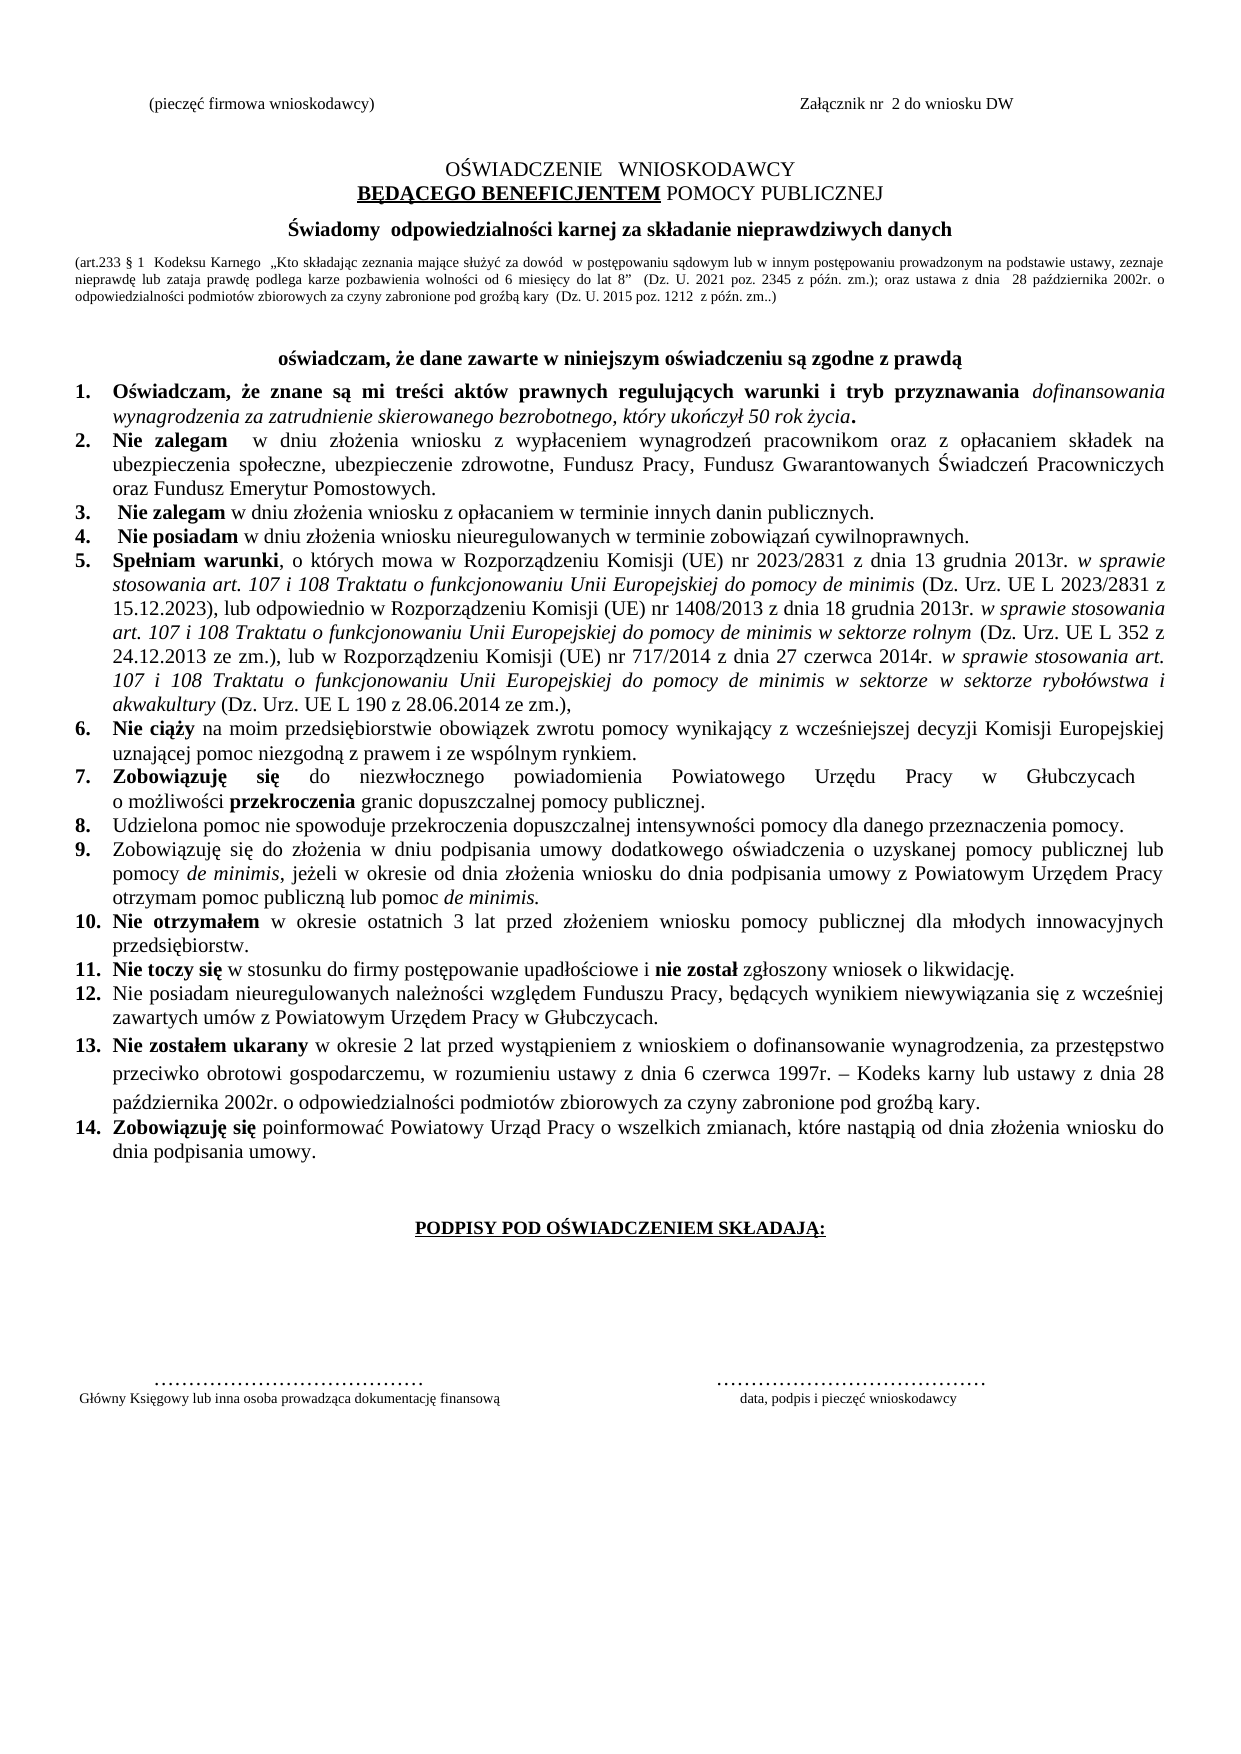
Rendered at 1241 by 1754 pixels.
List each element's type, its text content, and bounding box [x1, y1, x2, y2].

list Nie otrzymałem w okresie ostatnich 3 lat przed złożeniem wniosku pomocy publicznej dla młodych innowacyjnych przedsiębiorstw. [75, 909, 1165, 957]
text ………………………………… ………………………………… [75, 1317, 1165, 1389]
text oświadczam, że dane zawarte w niniejszym oświadczeniu są zgodne z prawdą [75, 346, 1165, 370]
list Nie zostałem ukarany w okresie 2 lat przed wystąpieniem z wnioskiem o dofinansowanie wynagrodzenia, za przestępstwo przeciwko obrotowi gospodarczemu, w rozumieniu ustawy z dnia 6 czerwca 1997r. – Kodeks karny lub ustawy z dnia 28 października 2002r. o odpowiedzialności podmiotów zbiorowych za czyny zabronione pod groźbą kary. [75, 1029, 1165, 1115]
list Nie posiadam nieuregulowanych należności względem Funduszu Pracy, będących wynikiem niewywiązania się z wcześniej zawartych umów z Powiatowym Urzędem Pracy w Głubczycach. [75, 981, 1165, 1029]
text Główny Księgowy lub inna osoba prowadząca dokumentację finansową data, podpis i pieczęć wnioskodawcy [75, 1389, 1165, 1406]
list Zobowiązuję się do niezwłocznego powiadomienia Powiatowego Urzędu Pracy w Głubczycach o możliwości przekroczenia granic dopuszczalnej pomocy publicznej. [75, 764, 1165, 813]
text PODPISY POD OŚWIADCZENIEM SKŁADAJĄ: [75, 1217, 1165, 1239]
list Oświadczam, że znane są mi treści aktów prawnych regulujących warunki i tryb przyznawania dofinansowania wynagrodzenia za zatrudnienie skierowanego bezrobotnego, który ukończył 50 rok życia. [75, 379, 1165, 428]
list Udzielona pomoc nie spowoduje przekroczenia dopuszczalnej intensywności pomocy dla danego przeznaczenia pomocy. [75, 813, 1165, 837]
list Nie posiadam w dniu złożenia wniosku nieuregulowanych w terminie zobowiązań cywilnoprawnych. [75, 524, 1165, 548]
list Nie zalegam w dniu złożenia wniosku z opłacaniem w terminie innych danin publicznych. [75, 500, 1165, 524]
list Zobowiązuję się poinformować Powiatowy Urząd Pracy o wszelkich zmianach, które nastąpią od dnia złożenia wniosku do dnia podpisania umowy. [75, 1115, 1165, 1163]
text (pieczęć firmowa wnioskodawcy) Załącznik nr 2 do wniosku DW [149, 94, 1165, 113]
list Zobowiązuję się do złożenia w dniu podpisania umowy dodatkowego oświadczenia o uzyskanej pomocy publicznej lub pomocy de minimis, jeżeli w okresie od dnia złożenia wniosku do dnia podpisania umowy z Powiatowym Urzędem Pracy otrzymam pomoc publiczną lub pomoc de minimis. [75, 837, 1165, 909]
list Nie toczy się w stosunku do firmy postępowanie upadłościowe i nie został zgłoszony wniosek o likwidację. [75, 957, 1165, 981]
text Świadomy odpowiedzialności karnej za składanie nieprawdziwych danych [75, 217, 1165, 241]
text OŚWIADCZENIE WNIOSKODAWCY [75, 157, 1165, 181]
text BĘDĄCEGO BENEFICJENTEM POMOCY PUBLICZNEJ [75, 181, 1165, 205]
text (art.233 § 1 Kodeksu Karnego „Kto składając zeznania mające służyć za dowód w postępowaniu sądowym lub w innym postępowaniu prowadzonym na podstawie ustawy, zeznaje nieprawdę lub zataja prawdę podlega karze pozbawienia wolności od 6 miesięcy do lat 8” (Dz. U. 2021 poz. 2345 z późn. zm.); oraz ustawa z dnia 28 października 2002r. o odpowiedzialności podmiotów zbiorowych za czyny zabronione pod groźbą kary (Dz. U. 2015 poz. 1212 z późn. zm..) [75, 254, 1165, 304]
list Spełniam warunki, o których mowa w Rozporządzeniu Komisji (UE) nr 2023/2831 z dnia 13 grudnia 2013r. w sprawie stosowania art. 107 i 108 Traktatu o funkcjonowaniu Unii Europejskiej do pomocy de minimis (Dz. Urz. UE L 2023/2831 z 15.12.2023), lub odpowiednio w Rozporządzeniu Komisji (UE) nr 1408/2013 z dnia 18 grudnia 2013r. w sprawie stosowania art. 107 i 108 Traktatu o funkcjonowaniu Unii Europejskiej do pomocy de minimis w sektorze rolnym (Dz. Urz. UE L 352 z 24.12.2013 ze zm.), lub w Rozporządzeniu Komisji (UE) nr 717/2014 z dnia 27 czerwca 2014r. w sprawie stosowania art. 107 i 108 Traktatu o funkcjonowaniu Unii Europejskiej do pomocy de minimis w sektorze w sektorze rybołówstwa i akwakultury (Dz. Urz. UE L 190 z 28.06.2014 ze zm.), [75, 548, 1165, 716]
list Nie ciąży na moim przedsiębiorstwie obowiązek zwrotu pomocy wynikający z wcześniejszej decyzji Komisji Europejskiej uznającej pomoc niezgodną z prawem i ze wspólnym rynkiem. [75, 716, 1165, 764]
list Nie zalegam w dniu złożenia wniosku z wypłaceniem wynagrodzeń pracownikom oraz z opłacaniem składek na ubezpieczenia społeczne, ubezpieczenie zdrowotne, Fundusz Pracy, Fundusz Gwarantowanych Świadczeń Pracowniczych oraz Fundusz Emerytur Pomostowych. [75, 428, 1165, 500]
